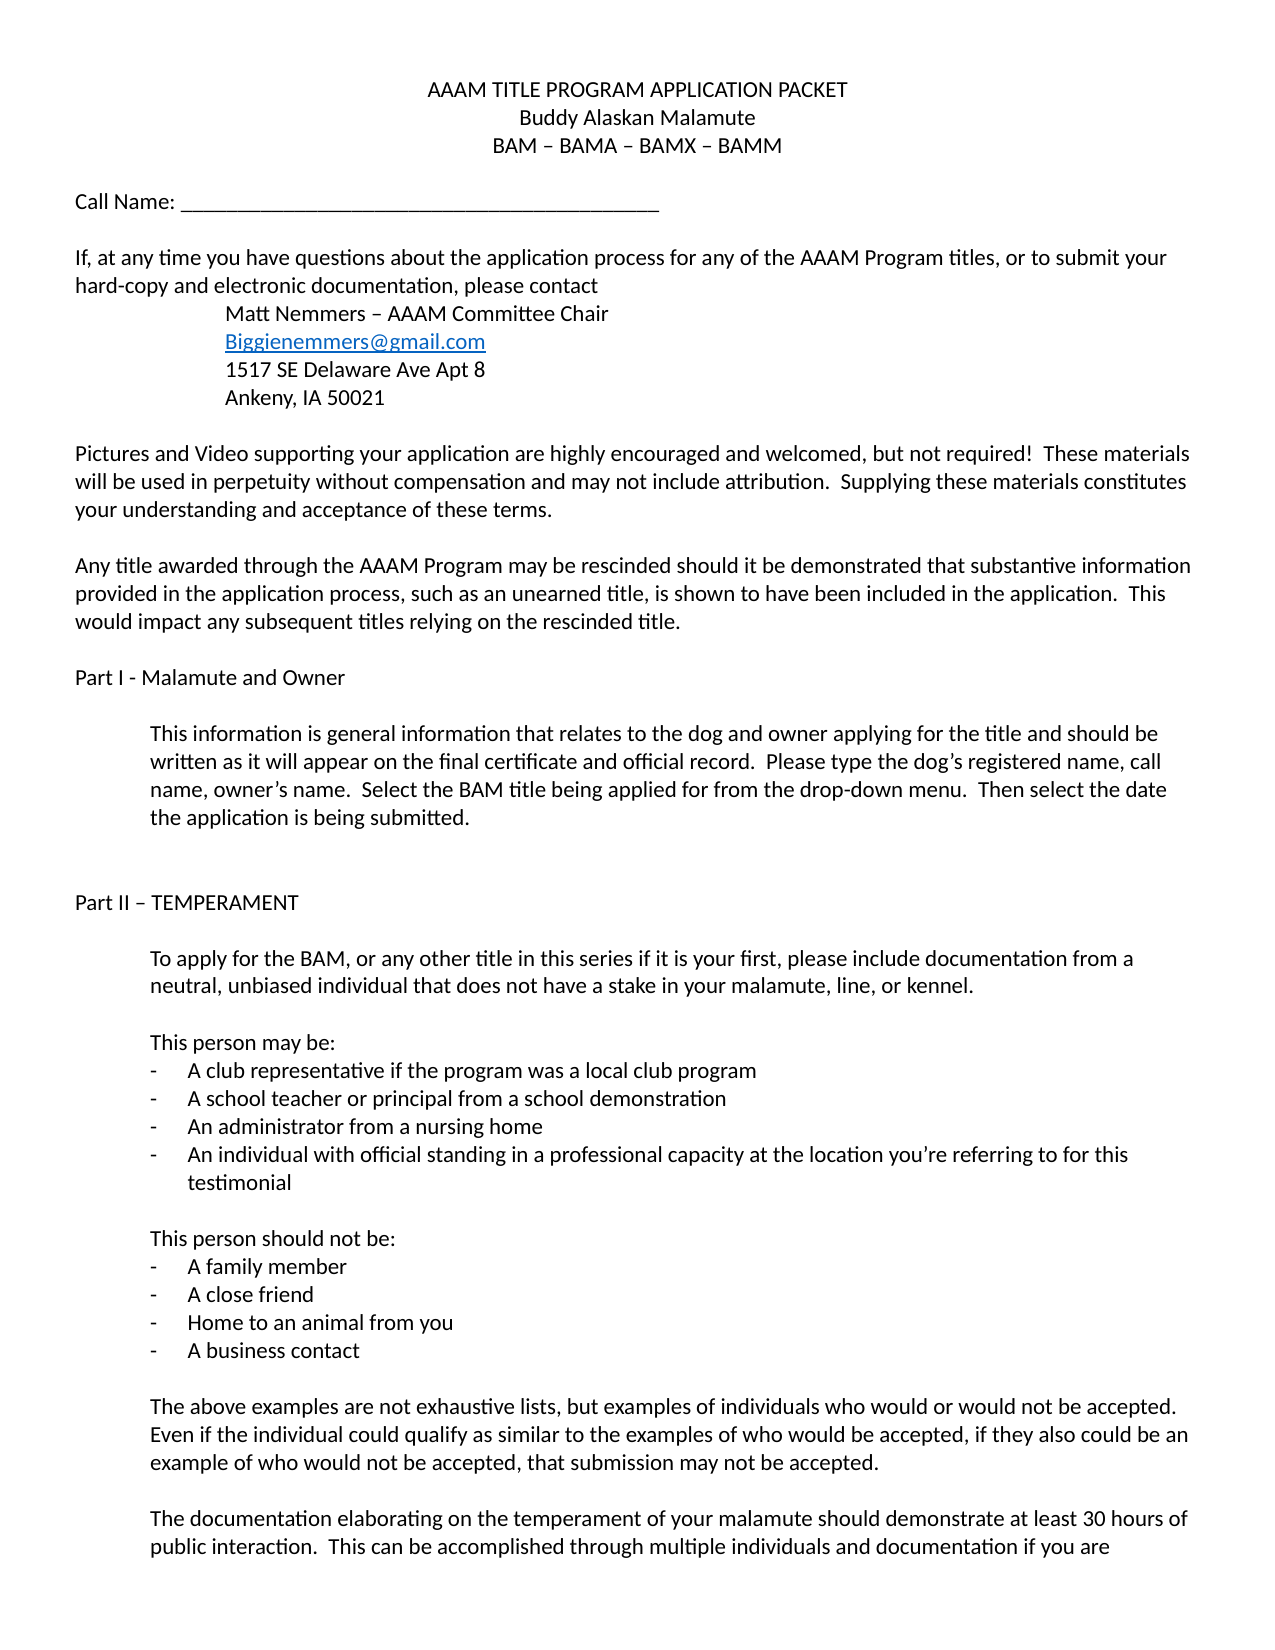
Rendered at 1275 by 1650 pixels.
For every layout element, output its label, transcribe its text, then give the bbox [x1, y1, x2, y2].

text Part II – TEMPERAMENT [75, 888, 1200, 916]
text Ankeny, IA 50021 [150, 383, 1200, 411]
text If, at any time you have questions about the application process for any of the AAAM Program titles, or to submit your hard-copy and electronic documentation, please contact [75, 243, 1200, 299]
text This person may be: [75, 1028, 1200, 1056]
list A club representative if the program was a local club program [150, 1056, 1200, 1084]
text Biggienemmers@gmail.com [225, 327, 1200, 355]
text This information is general information that relates to the dog and owner applying for the title and should be written as it will appear on the final certificate and official record. Please type the dog’s registered name, call name, owner’s name. Select the BAM title being applied for from the drop-down menu. Then select the date the application is being submitted. [150, 719, 1200, 832]
list A business contact [150, 1336, 1200, 1364]
text Matt Nemmers – AAAM Committee Chair [225, 299, 1200, 327]
text BAM – BAMA – BAMX – BAMM [75, 131, 1200, 159]
text This person should not be: [75, 1224, 1200, 1252]
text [150, 1504, 1200, 1560]
text AAAM TITLE PROGRAM APPLICATION PACKET [75, 75, 1200, 103]
text Any title awarded through the AAAM Program may be rescinded should it be demonstrated that substantive information provided in the application process, such as an unearned title, is shown to have been included in the application. This would impact any subsequent titles relying on the rescinded title. [75, 551, 1200, 635]
list A school teacher or principal from a school demonstration [150, 1084, 1200, 1112]
text Call Name: __________________________________________ [75, 187, 1200, 215]
text To apply for the BAM, or any other title in this series if it is your first, please include documentation from a neutral, unbiased individual that does not have a stake in your malamute, line, or kennel. [150, 944, 1200, 1000]
list An administrator from a nursing home [150, 1112, 1200, 1140]
text 1517 SE Delaware Ave Apt 8 [225, 355, 1200, 383]
text Buddy Alaskan Malamute [75, 103, 1200, 131]
list An individual with official standing in a professional capacity at the location you’re referring to for this testimonial [150, 1140, 1200, 1196]
list A family member [150, 1252, 1200, 1280]
list A close friend [150, 1280, 1200, 1308]
text The above examples are not exhaustive lists, but examples of individuals who would or would not be accepted. Even if the individual could qualify as similar to the examples of who would be accepted, if they also could be an example of who would not be accepted, that submission may not be accepted. [150, 1392, 1200, 1476]
list Home to an animal from you [150, 1308, 1200, 1336]
text Pictures and Video supporting your application are highly encouraged and welcomed, but not required! These materials will be used in perpetuity without compensation and may not include attribution. Supplying these materials constitutes your understanding and acceptance of these terms. [75, 439, 1200, 523]
text Part I - Malamute and Owner [75, 663, 1200, 691]
